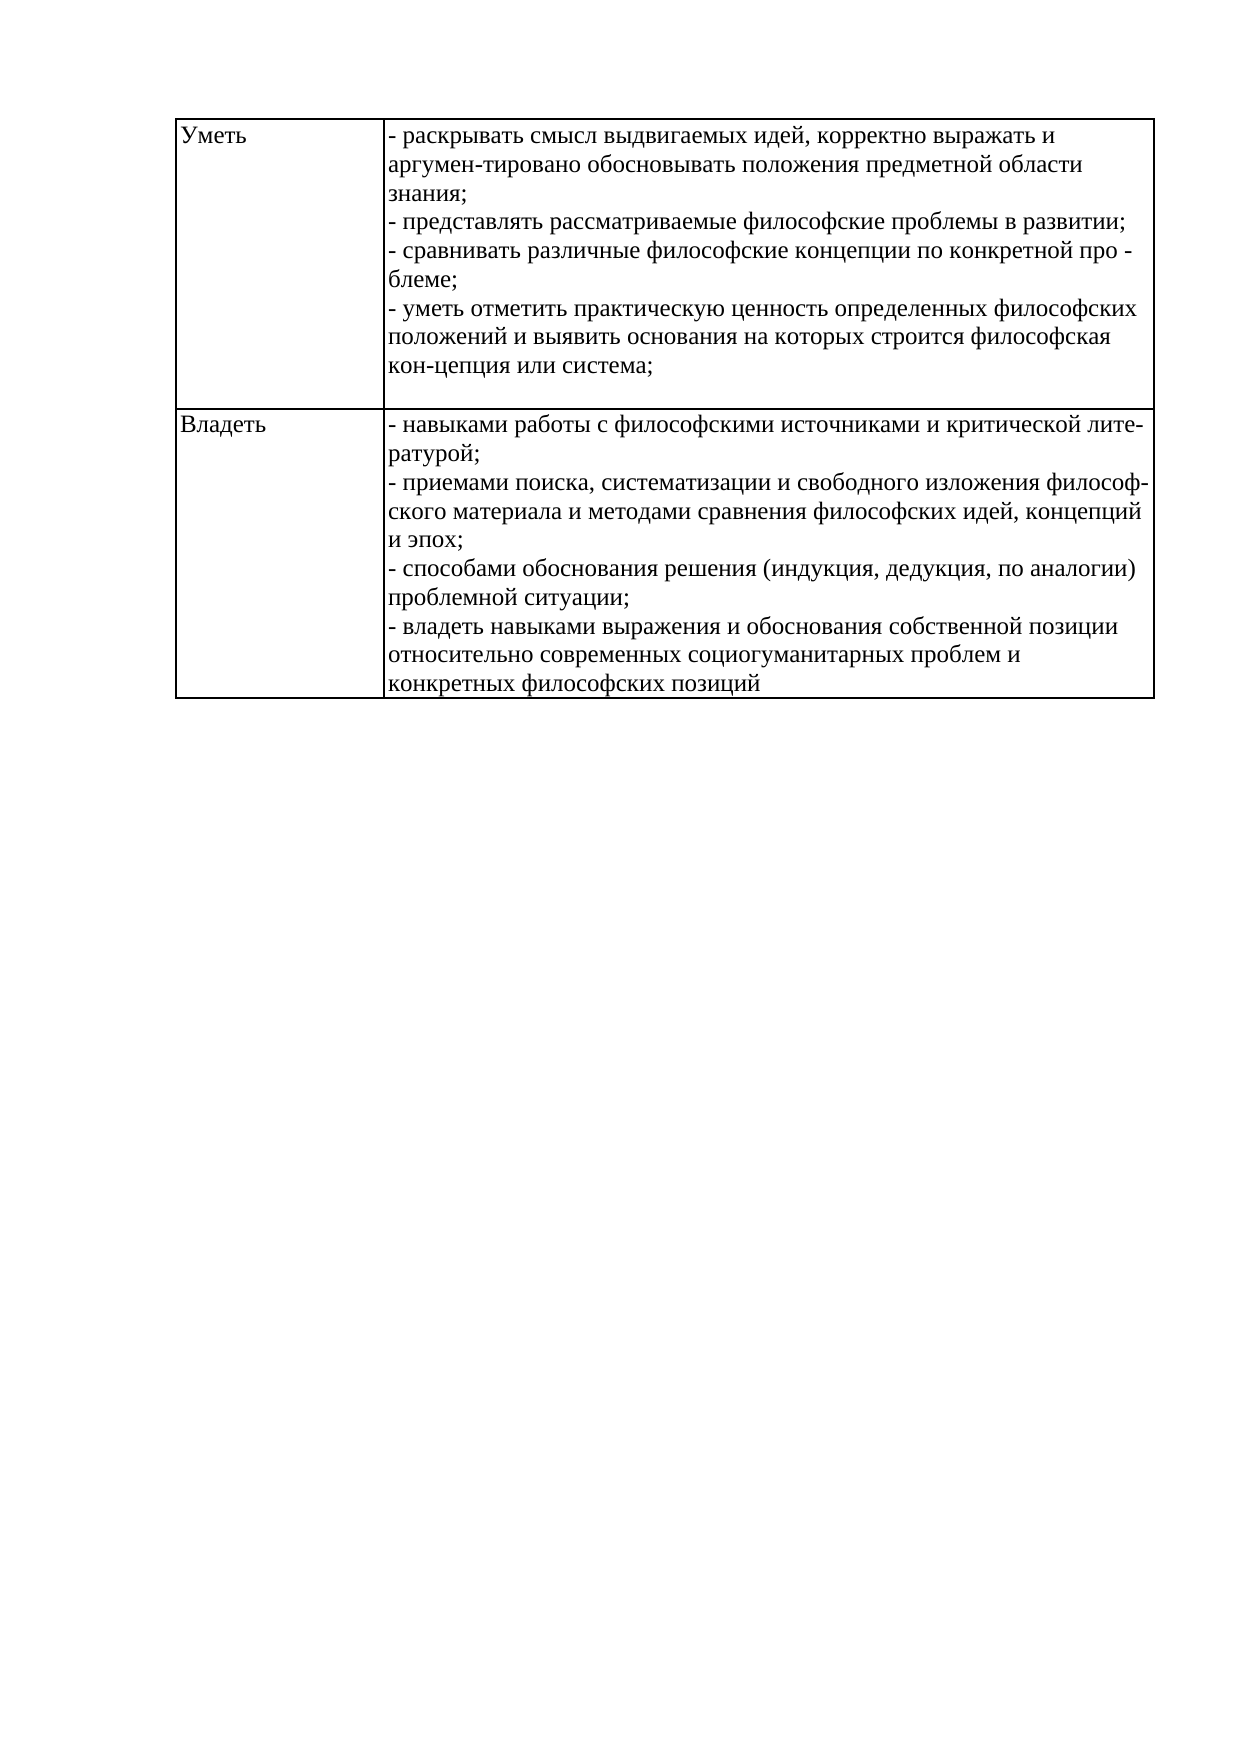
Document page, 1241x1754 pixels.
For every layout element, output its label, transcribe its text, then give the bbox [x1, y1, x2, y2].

table_header - раскрывать смысл выдвигаемых идей, корректно выражать и аргумен-тировано обосновывать положения предметной области знания; - представлять рассматриваемые философские проблемы в развитии; - сравнивать различные философские концепции по конкретной про -блеме; - уметь отметить практическую ценность определенных философских положений и выявить основания на которых строится философская кон-цепция или система; [385, 120, 1153, 407]
table_header Уметь [177, 120, 383, 407]
table_cell - навыками работы с философскими источниками и критической лите-ратурой; - приемами поиска, систематизации и свободного изложения философ-ского материала и методами сравнения философских идей, концепций и эпох; - способами обоснования решения (индукция, дедукция, по аналогии) проблемной ситуации; - владеть навыками выражения и обоснования собственной позиции относительно современных социогуманитарных проблем и конкретных философских позиций [385, 410, 1153, 697]
table_cell Владеть [177, 410, 383, 697]
